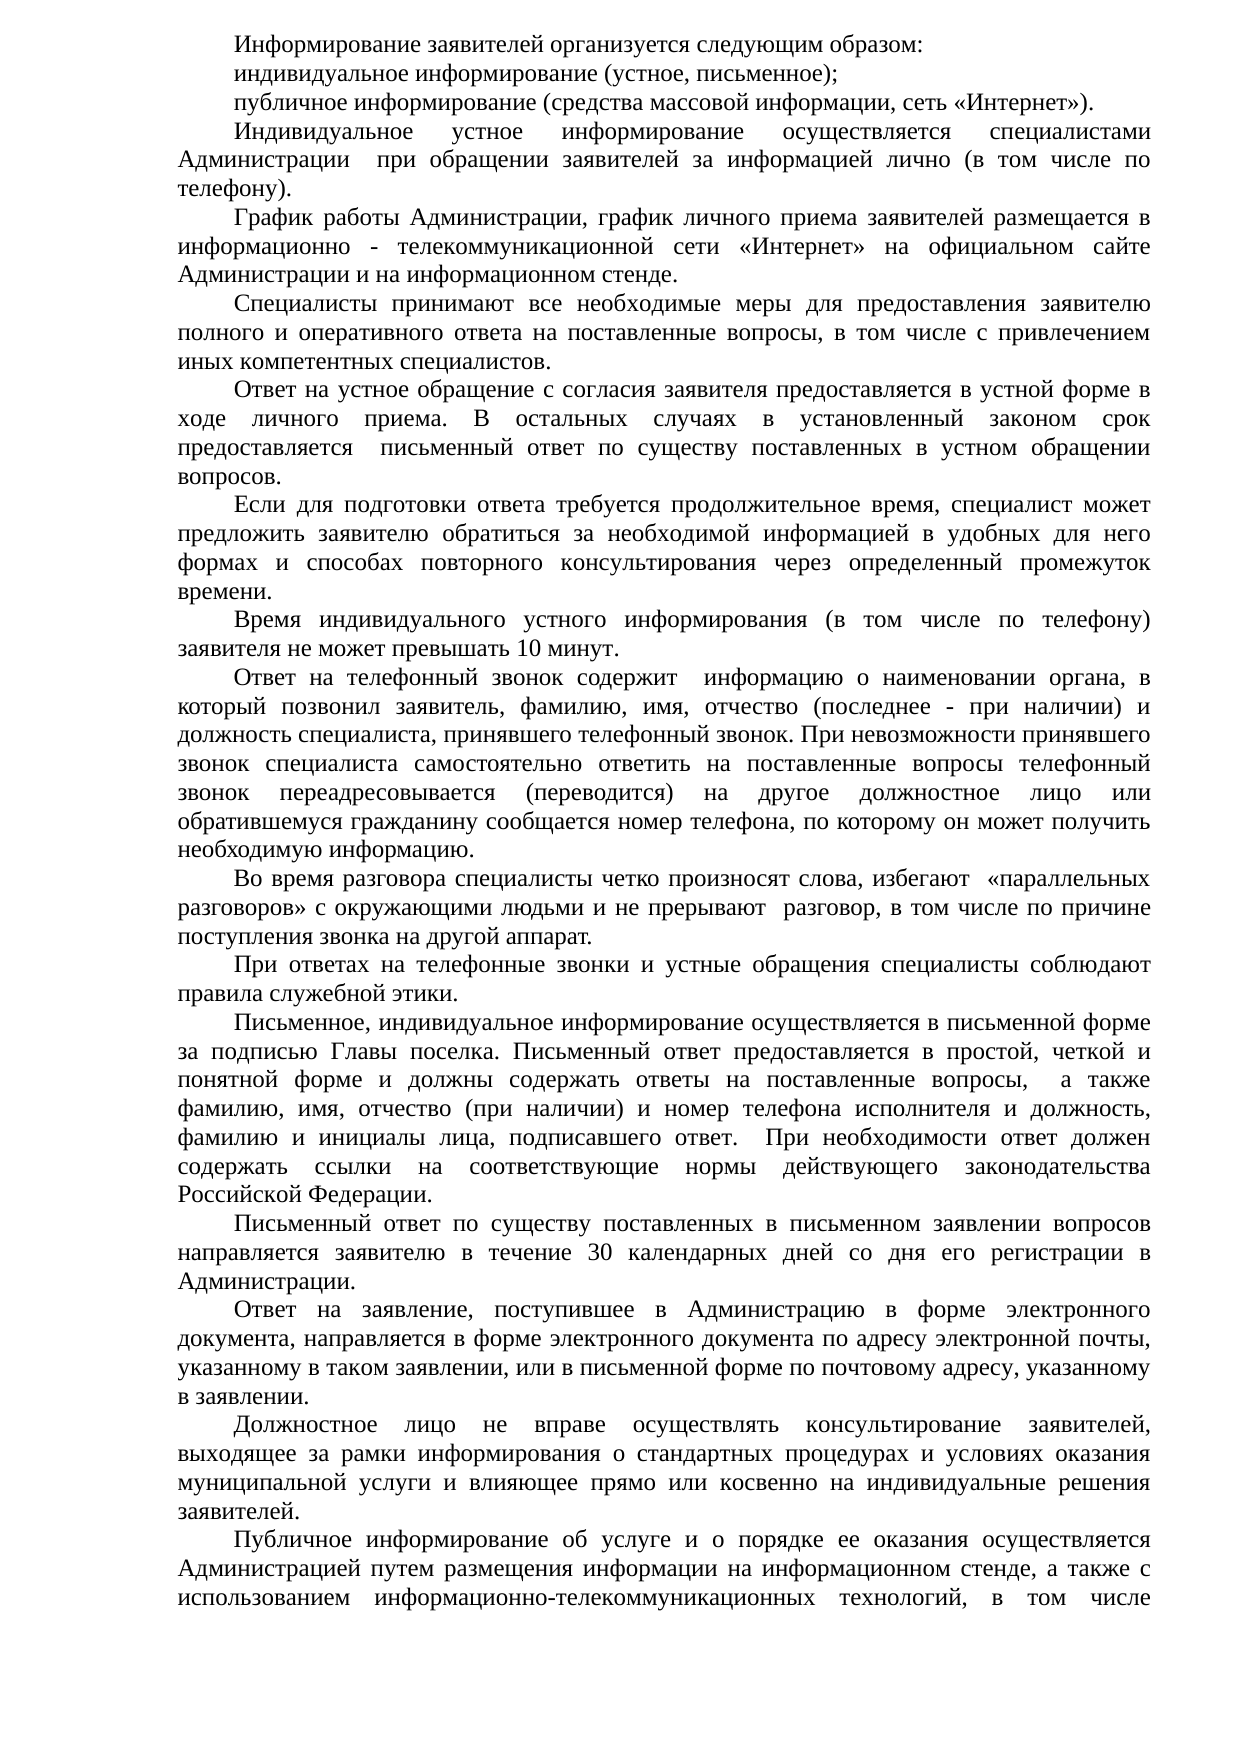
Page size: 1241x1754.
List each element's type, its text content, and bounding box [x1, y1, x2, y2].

text Информирование заявителей организуется следующим образом: [177, 29, 1152, 58]
text Время индивидуального устного информирования (в том числе по телефону) заявителя не может превышать 10 минут. [177, 604, 1152, 662]
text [177, 1524, 1152, 1611]
text индивидуальное информирование (устное, письменное); [177, 58, 1152, 87]
text Если для подготовки ответа требуется продолжительное время, специалист может предложить заявителю обратиться за необходимой информацией в удобных для него формах и способах повторного консультирования через определенный промежуток времени. [177, 489, 1152, 604]
text Индивидуальное устное информирование осуществляется специалистами Администрации при обращении заявителей за информацией лично (в том числе по телефону). [177, 116, 1152, 202]
text Ответ на устное обращение с согласия заявителя предоставляется в устной форме в ходе личного приема. В остальных случаях в установленный законом срок предоставляется письменный ответ по существу поставленных в устном обращении вопросов. [177, 374, 1152, 489]
text Специалисты принимают все необходимые меры для предоставления заявителю полного и оперативного ответа на поставленные вопросы, в том числе с привлечением иных компетентных специалистов. [177, 288, 1152, 374]
text Во время разговора специалисты четко произносят слова, избегают «параллельных разговоров» с окружающими людьми и не прерывают разговор, в том числе по причине поступления звонка на другой аппарат. [177, 863, 1152, 949]
text публичное информирование (средства массовой информации, сеть «Интернет»). [177, 87, 1152, 116]
text Ответ на заявление, поступившее в Администрацию в форме электронного документа, направляется в форме электронного документа по адресу электронной почты, указанному в таком заявлении, или в письменной форме по почтовому адресу, указанному в заявлении. [177, 1294, 1152, 1409]
text График работы Администрации, график личного приема заявителей размещается в информационно - телекоммуникационной сети «Интернет» на официальном сайте Администрации и на информационном стенде. [177, 202, 1152, 288]
text Письменный ответ по существу поставленных в письменном заявлении вопросов направляется заявителю в течение 30 календарных дней со дня его регистрации в Администрации. [177, 1208, 1152, 1294]
text При ответах на телефонные звонки и устные обращения специалисты соблюдают правила служебной этики. [177, 949, 1152, 1007]
text Ответ на телефонный звонок содержит информацию о наименовании органа, в который позвонил заявитель, фамилию, имя, отчество (последнее - при наличии) и должность специалиста, принявшего телефонный звонок. При невозможности принявшего звонок специалиста самостоятельно ответить на поставленные вопросы телефонный звонок переадресовывается (переводится) на другое должностное лицо или обратившемуся гражданину сообщается номер телефона, по которому он может получить необходимую информацию. [177, 662, 1152, 863]
text Должностное лицо не вправе осуществлять консультирование заявителей, выходящее за рамки информирования о стандартных процедурах и условиях оказания муниципальной услуги и влияющее прямо или косвенно на индивидуальные решения заявителей. [177, 1409, 1152, 1524]
text Письменное, индивидуальное информирование осуществляется в письменной форме за подписью Главы поселка. Письменный ответ предоставляется в простой, четкой и понятной форме и должны содержать ответы на поставленные вопросы, а также фамилию, имя, отчество (при наличии) и номер телефона исполнителя и должность, фамилию и инициалы лица, подписавшего ответ. При необходимости ответ должен содержать ссылки на соответствующие нормы действующего законодательства Российской Федерации. [177, 1007, 1152, 1208]
